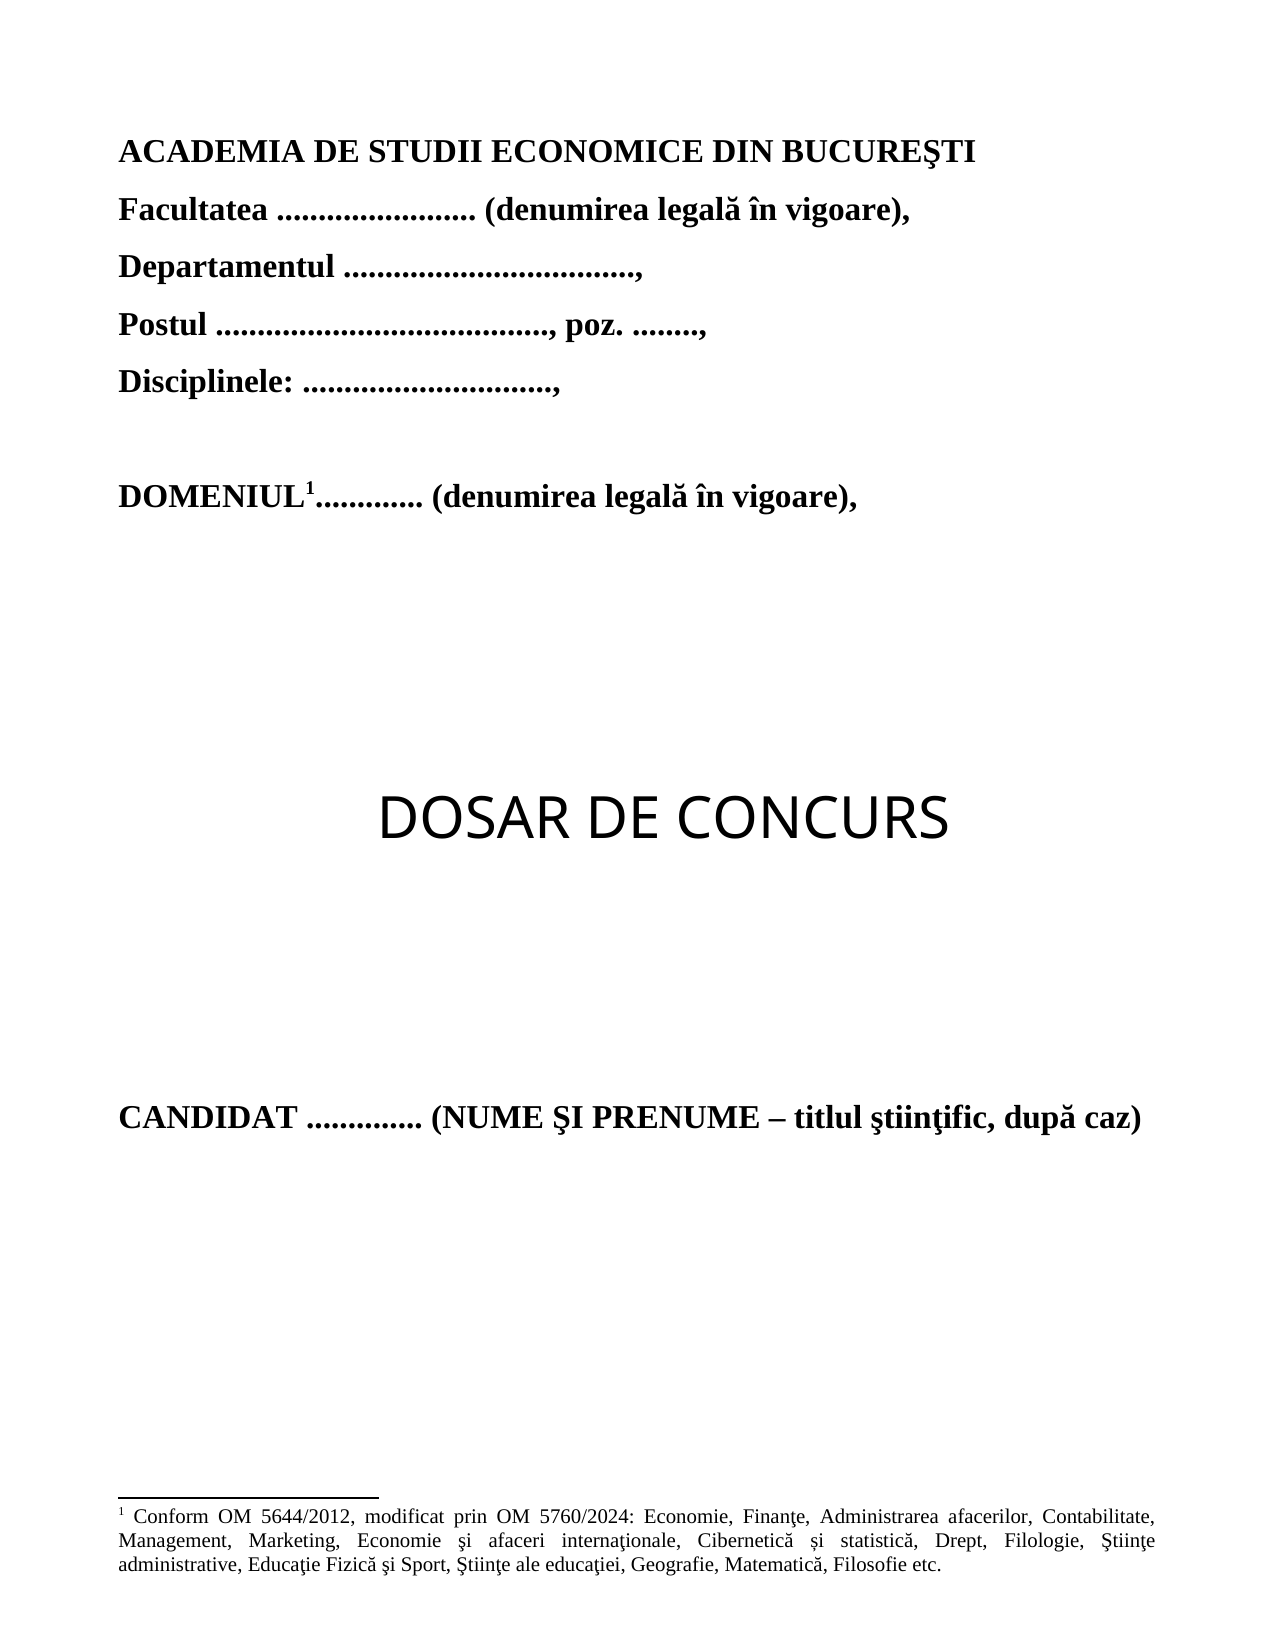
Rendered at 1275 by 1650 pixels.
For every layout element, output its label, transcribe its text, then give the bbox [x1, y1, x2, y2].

text DOMENIUL............. (denumirea legală în vigoare), [118, 476, 1269, 515]
text Facultatea ........................ (denumirea legală în vigoare), [118, 189, 1269, 227]
text CANDIDAT .............. (NUME ŞI PRENUME – titlul ştiinţific, după caz) [118, 1098, 1157, 1136]
text Disciplinele: .............................., [118, 361, 1269, 400]
text Departamentul ..................................., [118, 246, 1269, 285]
text ACADEMIA DE STUDII ECONOMICE DIN BUCUREŞTI [118, 131, 1157, 170]
text Postul ........................................, poz. ........, [118, 304, 1269, 342]
